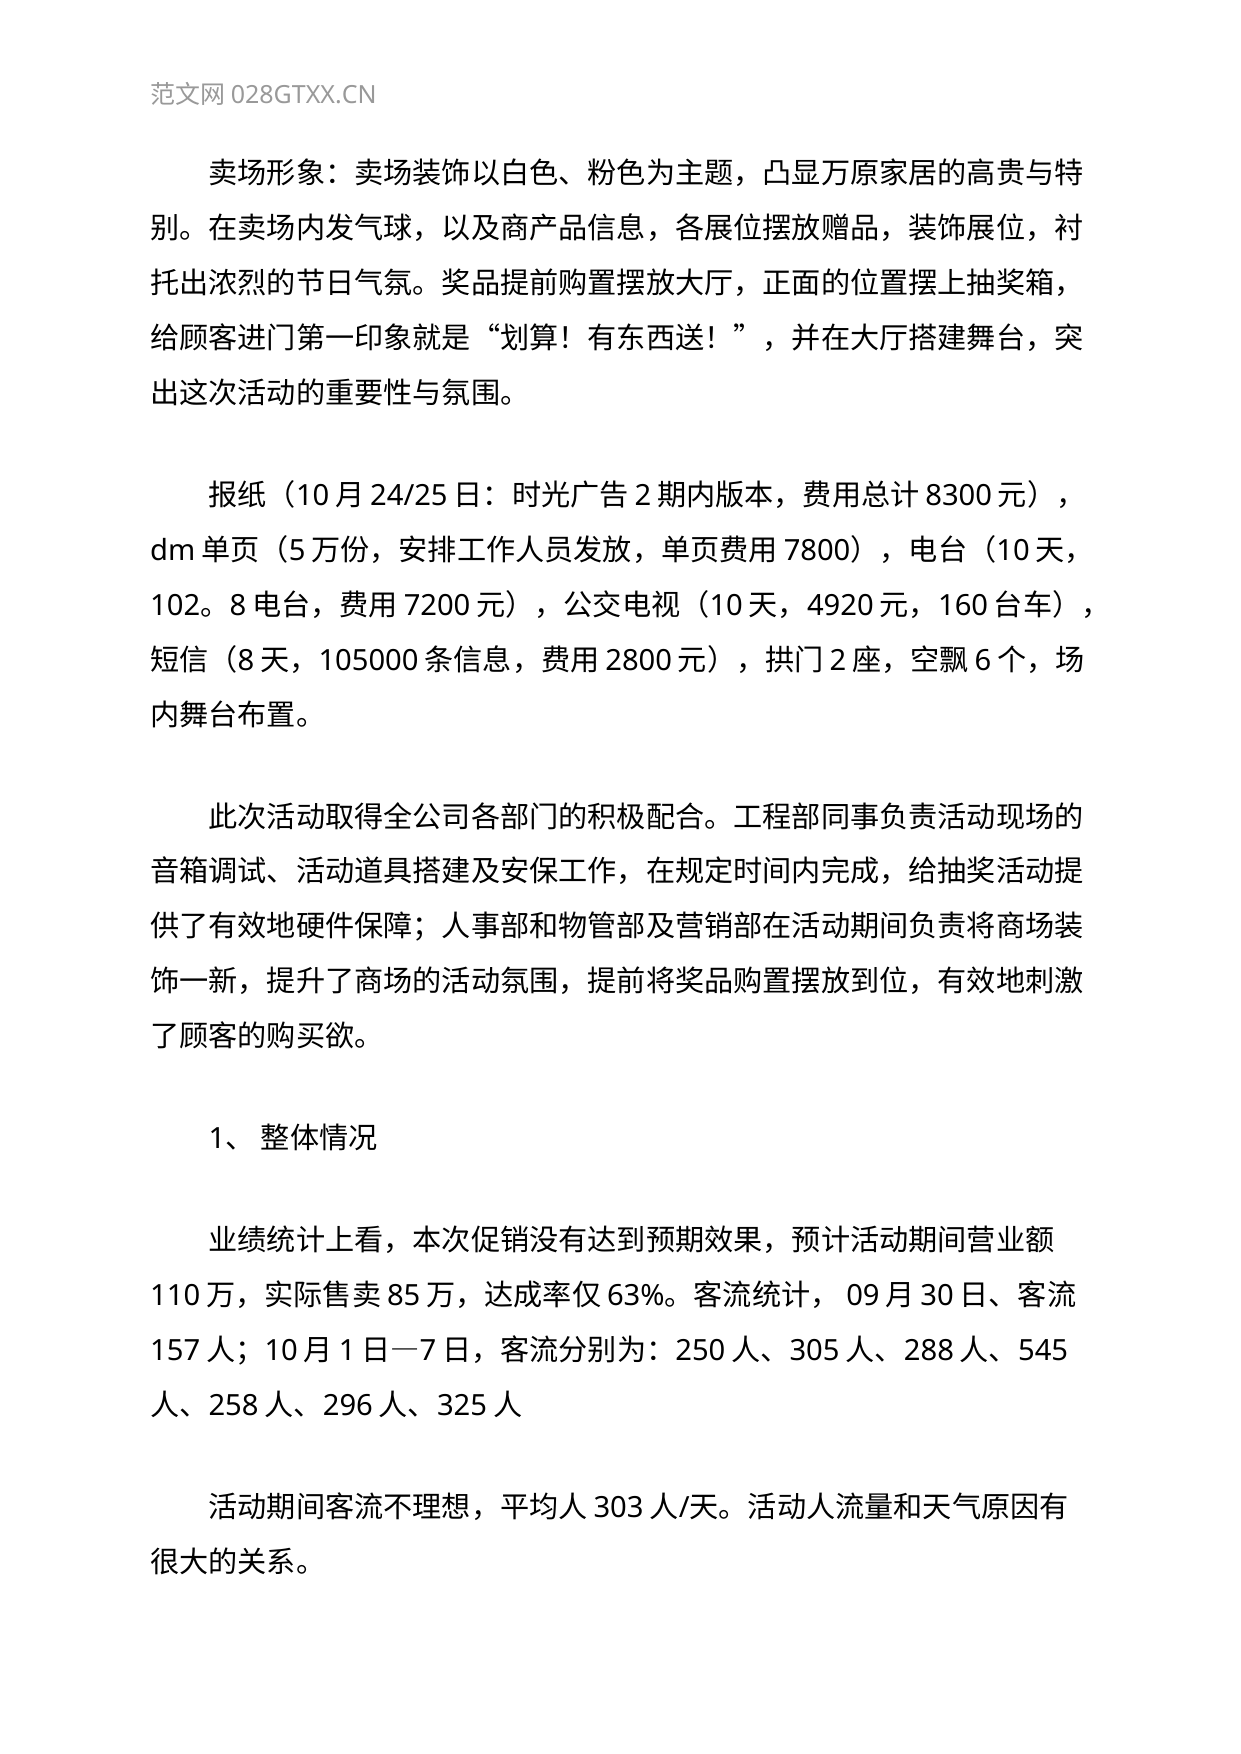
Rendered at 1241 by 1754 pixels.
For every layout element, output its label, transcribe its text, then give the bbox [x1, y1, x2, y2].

text 报纸（10月24/25日：时光广告2期内版本，费用总计8300元），dm单页（5万份，安排工作人员发放，单页费用7800），电台（10天，102。8电台，费用7200元），公交电视（10天，4920元，160台车），短信（8天，105000条信息，费用2800元），拱门2座，空飘6个，场内舞台布置。 [150, 471, 1090, 734]
text 卖场形象：卖场装饰以白色、粉色为主题，凸显万原家居的高贵与特别。在卖场内发气球，以及商产品信息，各展位摆放赠品，装饰展位，衬托出浓烈的节日气氛。奖品提前购置摆放大厅，正面的位置摆上抽奖箱，给顾客进门第一印象就是“划算！有东西送！”，并在大厅搭建舞台，突出这次活动的重要性与氛围。 [150, 150, 1090, 412]
text 1、 整体情况 [150, 1114, 1090, 1157]
text 业绩统计上看，本次促销没有达到预期效果，预计活动期间营业额110万，实际售卖85万，达成率仅63%。客流统计， 09月30日、客流157人；10月1日—7日，客流分别为：250人、305人、288人、545人、258人、296人、325人 [150, 1216, 1090, 1424]
text 活动期间客流不理想，平均人303人/天。活动人流量和天气原因有很大的关系。 [150, 1483, 1090, 1581]
text 此次活动取得全公司各部门的积极配合。工程部同事负责活动现场的音箱调试、活动道具搭建及安保工作，在规定时间内完成，给抽奖活动提供了有效地硬件保障；人事部和物管部及营销部在活动期间负责将商场装饰一新，提升了商场的活动氛围，提前将奖品购置摆放到位，有效地刺激了顾客的购买欲。 [150, 793, 1090, 1055]
